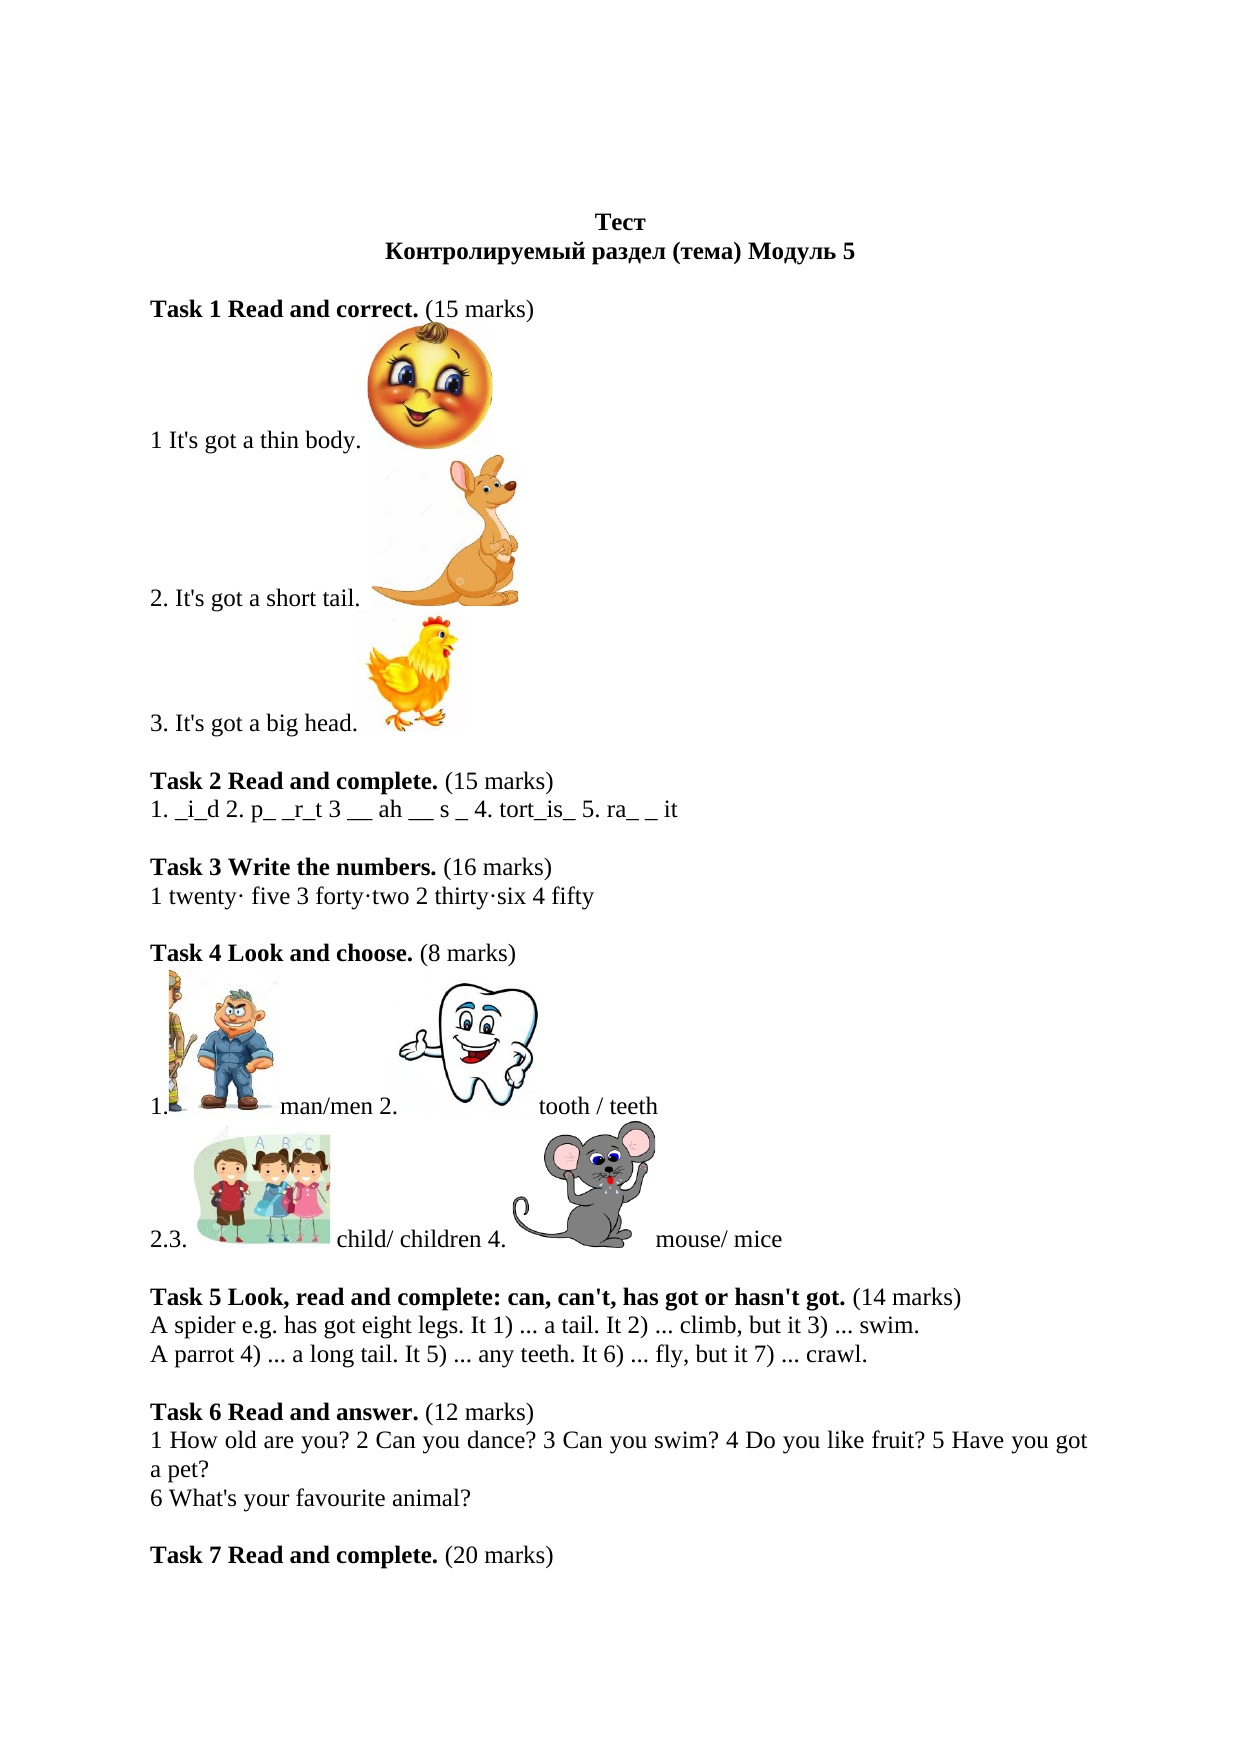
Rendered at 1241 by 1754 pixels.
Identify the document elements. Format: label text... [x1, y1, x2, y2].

text Task 4 Look and choose. (8 marks) [150, 938, 1090, 967]
picture [512, 1121, 656, 1248]
text 2. It's got a short tail. [150, 454, 1090, 611]
text Task 2 Read and complete. (15 marks) [150, 766, 1090, 794]
text 6 What's your favourite animal? [150, 1483, 1090, 1512]
picture [168, 967, 280, 1115]
text 3. It's got a big head. [150, 611, 1090, 737]
text Task 6 Read and answer. (12 marks) [150, 1397, 1090, 1425]
text 1 twenty· five 3 forty·two 2 thirty·six 4 fifty [150, 881, 1090, 909]
picture [372, 455, 519, 606]
text 1 How old are you? 2 Can you dance? 3 Can you swim? 4 Do you like fruit? 5 Have you got a pet? [150, 1425, 1090, 1483]
text Контролируемый раздел (тема) Модуль 5 [150, 236, 1090, 265]
text A spider e.g. has got eight legs. It 1) ... a tail. It 2) ... climb, but it 3) ... swim. [150, 1310, 1090, 1339]
text 1 It's got a thin body. [150, 322, 1090, 454]
picture [193, 1120, 331, 1248]
picture [357, 611, 466, 732]
text Task 3 Write the numbers. (16 marks) [150, 852, 1090, 881]
text Task 1 Read and correct. (15 marks) [150, 294, 1090, 322]
text Task 7 Read and complete. (20 marks) [150, 1540, 1090, 1569]
text Task 5 Look, read and complete: can, can't, has got or hasn't got. (14 marks) [150, 1282, 1090, 1310]
text A parrot 4) ... a long tail. It 5) ... any teeth. It 6) ... fly, but it 7) ... crawl. [150, 1339, 1090, 1368]
picture [397, 974, 539, 1115]
text Тест [150, 207, 1090, 236]
picture [367, 322, 493, 449]
text 1. _i_d 2. p_ _r_t 3 __ ah __ s _ 4. tort_is_ 5. ra_ _ it [150, 794, 1090, 823]
